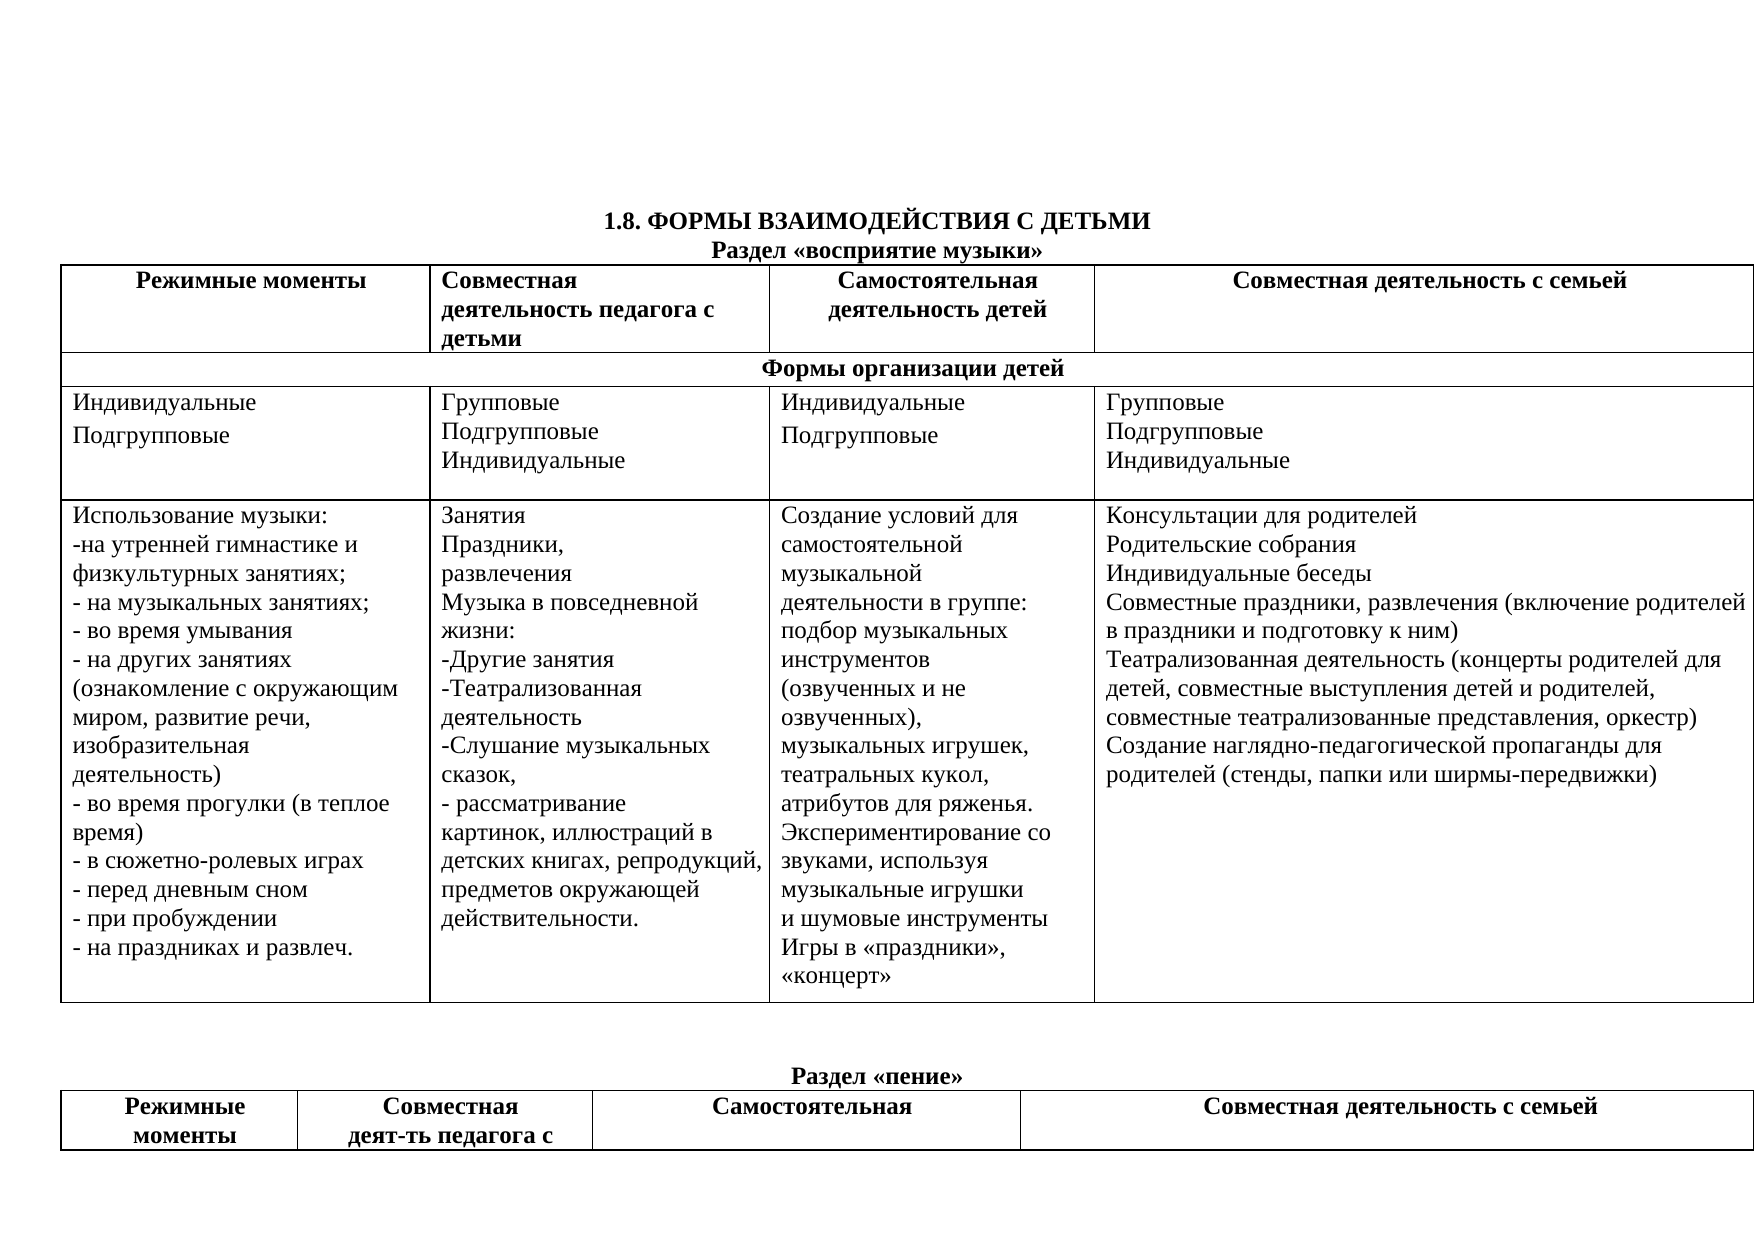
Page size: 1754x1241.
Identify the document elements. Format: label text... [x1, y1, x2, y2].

text Раздел «восприятие музыки» [118, 235, 1636, 264]
text 1.8. ФОРМЫ ВЗАИМОДЕЙСТВИЯ С ДЕТЬМИ [118, 206, 1636, 235]
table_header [1021, 1091, 1753, 1149]
table_cell Формы организации детей [62, 353, 1753, 386]
table_cell Занятия Праздники, развлечения Музыка в повседневной жизни: -Другие занятия -Театрализованная деятельность -Слушание музыкальных сказок, - рассматривание картинок, иллюстраций в детских книгах, репродукций, предметов окружающей действительности. [431, 501, 769, 1002]
table_cell Индивидуальные Подгрупповые [770, 387, 1094, 499]
text Раздел «пение» [118, 1061, 1636, 1090]
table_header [593, 1091, 1020, 1149]
table_cell Консультации для родителей Родительские собрания Индивидуальные беседы Совместные праздники, развлечения (включение родителей в праздники и подготовку к ним) Театрализованная деятельность (концерты родителей для детей, совместные выступления детей и родителей, совместные театрализованные представления, оркестр) Создание наглядно-педагогической пропаганды для родителей (стенды, папки или ширмы-передвижки) [1095, 501, 1753, 1002]
table_cell Групповые Подгрупповые Индивидуальные [431, 387, 769, 499]
table_header Режимные моменты [62, 266, 429, 352]
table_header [298, 1091, 592, 1149]
table_cell Индивидуальные Подгрупповые [62, 387, 429, 499]
table_cell Использование музыки: -на утренней гимнастике и физкультурных занятиях; - на музыкальных занятиях; - во время умывания - на других занятиях (ознакомление с окружающим миром, развитие речи, изобразительная деятельность) - во время прогулки (в теплое время) - в сюжетно-ролевых играх - перед дневным сном - при пробуждении - на праздниках и развлеч. [62, 501, 429, 1002]
table_cell Создание условий для самостоятельной музыкальной деятельности в группе: подбор музыкальных инструментов (озвученных и не озвученных), музыкальных игрушек, театральных кукол, атрибутов для ряженья. Экспериментирование со звуками, используя музыкальные игрушки и шумовые инструменты Игры в «праздники», «концерт» [770, 501, 1094, 1002]
table_header Совместная деятельность педагога с детьми [431, 266, 769, 352]
table_cell Групповые Подгрупповые Индивидуальные [1095, 387, 1753, 499]
table_header Самостоятельная деятельность детей [770, 266, 1094, 352]
table_header Совместная деятельность с семьей [1095, 266, 1753, 352]
table_header Режимные моменты [62, 1091, 297, 1149]
